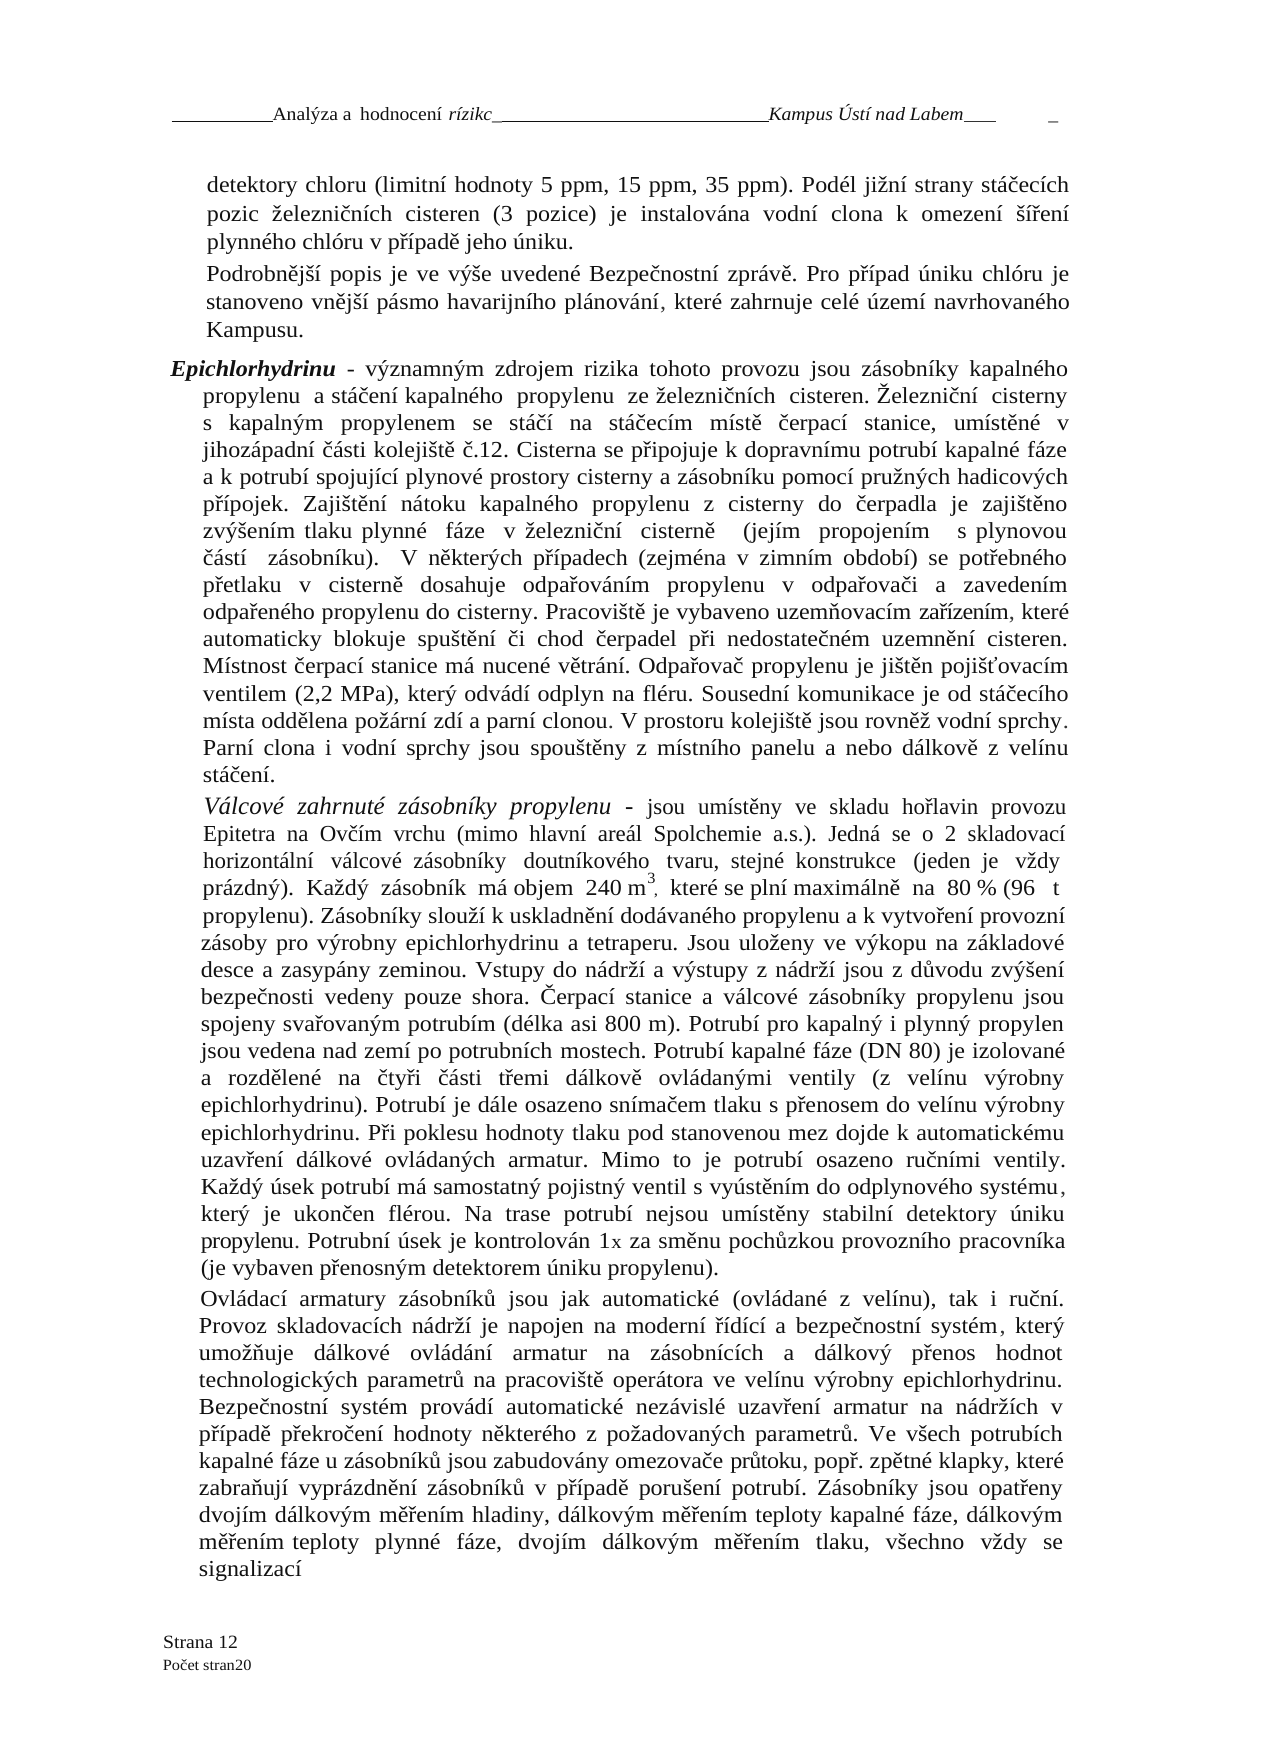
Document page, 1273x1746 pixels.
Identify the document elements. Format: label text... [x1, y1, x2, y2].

text detektory chloru (limitní hodnoty 5 ppm, 15 ppm, 35 ppm). Podél jižní strany stáčecích pozic železničních cisteren (3 pozice) je instalována vodní clona k omezení šíření plynného chlóru v případě jeho úniku. [207, 171, 1071, 254]
text Epichlorhydrinu - významným zdrojem rizika tohoto provozu jsou zásobníky kapalného propylenu a stáčení kapalného propylenu ze železničních cisteren. Železniční cisterny s kapalným propylenem se stáčí na stáčecím místě čerpací stanice, umístěné v jihozápadní části kolejiště č.12. Cisterna se připojuje k dopravnímu potrubí kapalné fáze a k potrubí spojující plynové prostory cisterny a zásobníku pomocí pružných hadicových přípojek. Zajištění nátoku kapalného propylenu z cisterny do čerpadla je zajištěno zvýšením tlaku plynné fáze v železniční cisterně (jejím propojením s plynovou částí zásobníku). V některých případech (zejména v zimním období) se potřebného přetlaku v cisterně dosahuje odpařováním propylenu v odpařovači a zavedením odpařeného propylenu do cisterny. Pracoviště je vybaveno uzemňovacím zařízením, které automaticky blokuje spuštění či chod čerpadel při nedostatečném uzemnění cisteren. Místnost čerpací stanice má nucené větrání. Odpařovač propylenu je jištěn pojišťovacím ventilem (2,2 MPa), který odvádí odplyn na fléru. Sousední komunikace je od stáčecího místa oddělena požární zdí a parní clonou. V prostoru kolejiště jsou rovněž vodní sprchy. Parní clona i vodní sprchy jsou spouštěny z místního panelu a nebo dálkově z velínu stáčení. [170, 355, 1069, 787]
text Podrobnější popis je ve výše uvedené Bezpečnostní zprávě. Pro případ úniku chlóru je stanoveno vnější pásmo havarijního plánování, které zahrnuje celé území navrhovaného Kampusu. [206, 261, 1070, 342]
text Ovládací armatury zásobníků jsou jak automatické (ovládané z velínu), tak i ruční. Provoz skladovacích nádrží je napojen na moderní řídící a bezpečnostní systém, který umožňuje dálkové ovládání armatur na zásobnících a dálkový přenos hodnot technologických parametrů na pracoviště operátora ve velínu výrobny epichlorhydrinu. Bezpečnostní systém provádí automatické nezávislé uzavření armatur na nádržích v případě překročení hodnoty některého z požadovaných parametrů. Ve všech potrubích kapalné fáze u zásobníků jsou zabudovány omezovače průtoku, popř. zpětné klapky, které zabraňují vyprázdnění zásobníků v případě porušení potrubí. Zásobníky jsou opatřeny dvojím dálkovým měřením hladiny, dálkovým měřením teploty kapalné fáze, dálkovým měřením teploty plynné fáze, dvojím dálkovým měřením tlaku, všechno vždy se signalizací [199, 1284, 1064, 1582]
text propylenu). Zásobníky slouží k uskladnění dodávaného propylenu a k vytvoření provozní zásoby pro výrobny epichlorhydrinu a tetraperu. Jsou uloženy ve výkopu na základové desce a zasypány zeminou. Vstupy do nádrží a výstupy z nádrží jsou z důvodu zvýšení bezpečnosti vedeny pouze shora. Čerpací stanice a válcové zásobníky propylenu jsou spojeny svařovaným potrubím (délka asi 800 m). Potrubí pro kapalný i plynný propylen jsou vedena nad zemí po potrubních mostech. Potrubí kapalné fáze (DN 80) je izolované a rozdělené na čtyři části třemi dálkově ovládanými ventily (z velínu výrobny epichlorhydrinu). Potrubí je dále osazeno snímačem tlaku s přenosem do velínu výrobny epichlorhydrinu. Při poklesu hodnoty tlaku pod stanovenou mez dojde k automatickému uzavření dálkové ovládaných armatur. Mimo to je potrubí osazeno ručními ventily. Každý úsek potrubí má samostatný pojistný ventil s vyústěním do odplynového systému, který je ukončen flérou. Na trase potrubí nejsou umístěny stabilní detektory úniku propylenu. Potrubní úsek je kontrolován 1x za směnu pochůzkou provozního pracovníka (je vybaven přenosným detektorem úniku propylenu). [201, 902, 1066, 1280]
text Počet stran20 [163, 1656, 1094, 1674]
text Strana 12 [163, 1631, 1094, 1652]
text Válcové zahrnuté zásobníky propylenu - jsou umístěny ve skladu hořlavin provozu Epitetra na Ovčím vrchu (mimo hlavní areál Spolchemie a.s.). Jedná se o 2 skladovací horizontální válcové zásobníky doutníkového tvaru, stejné konstrukce (jeden je vždy [203, 791, 1066, 874]
text prázdný). Každý zásobník má objem 240 m3 [202, 874, 658, 901]
text které se plní maximálně na 80 % (96 t [670, 874, 1094, 901]
